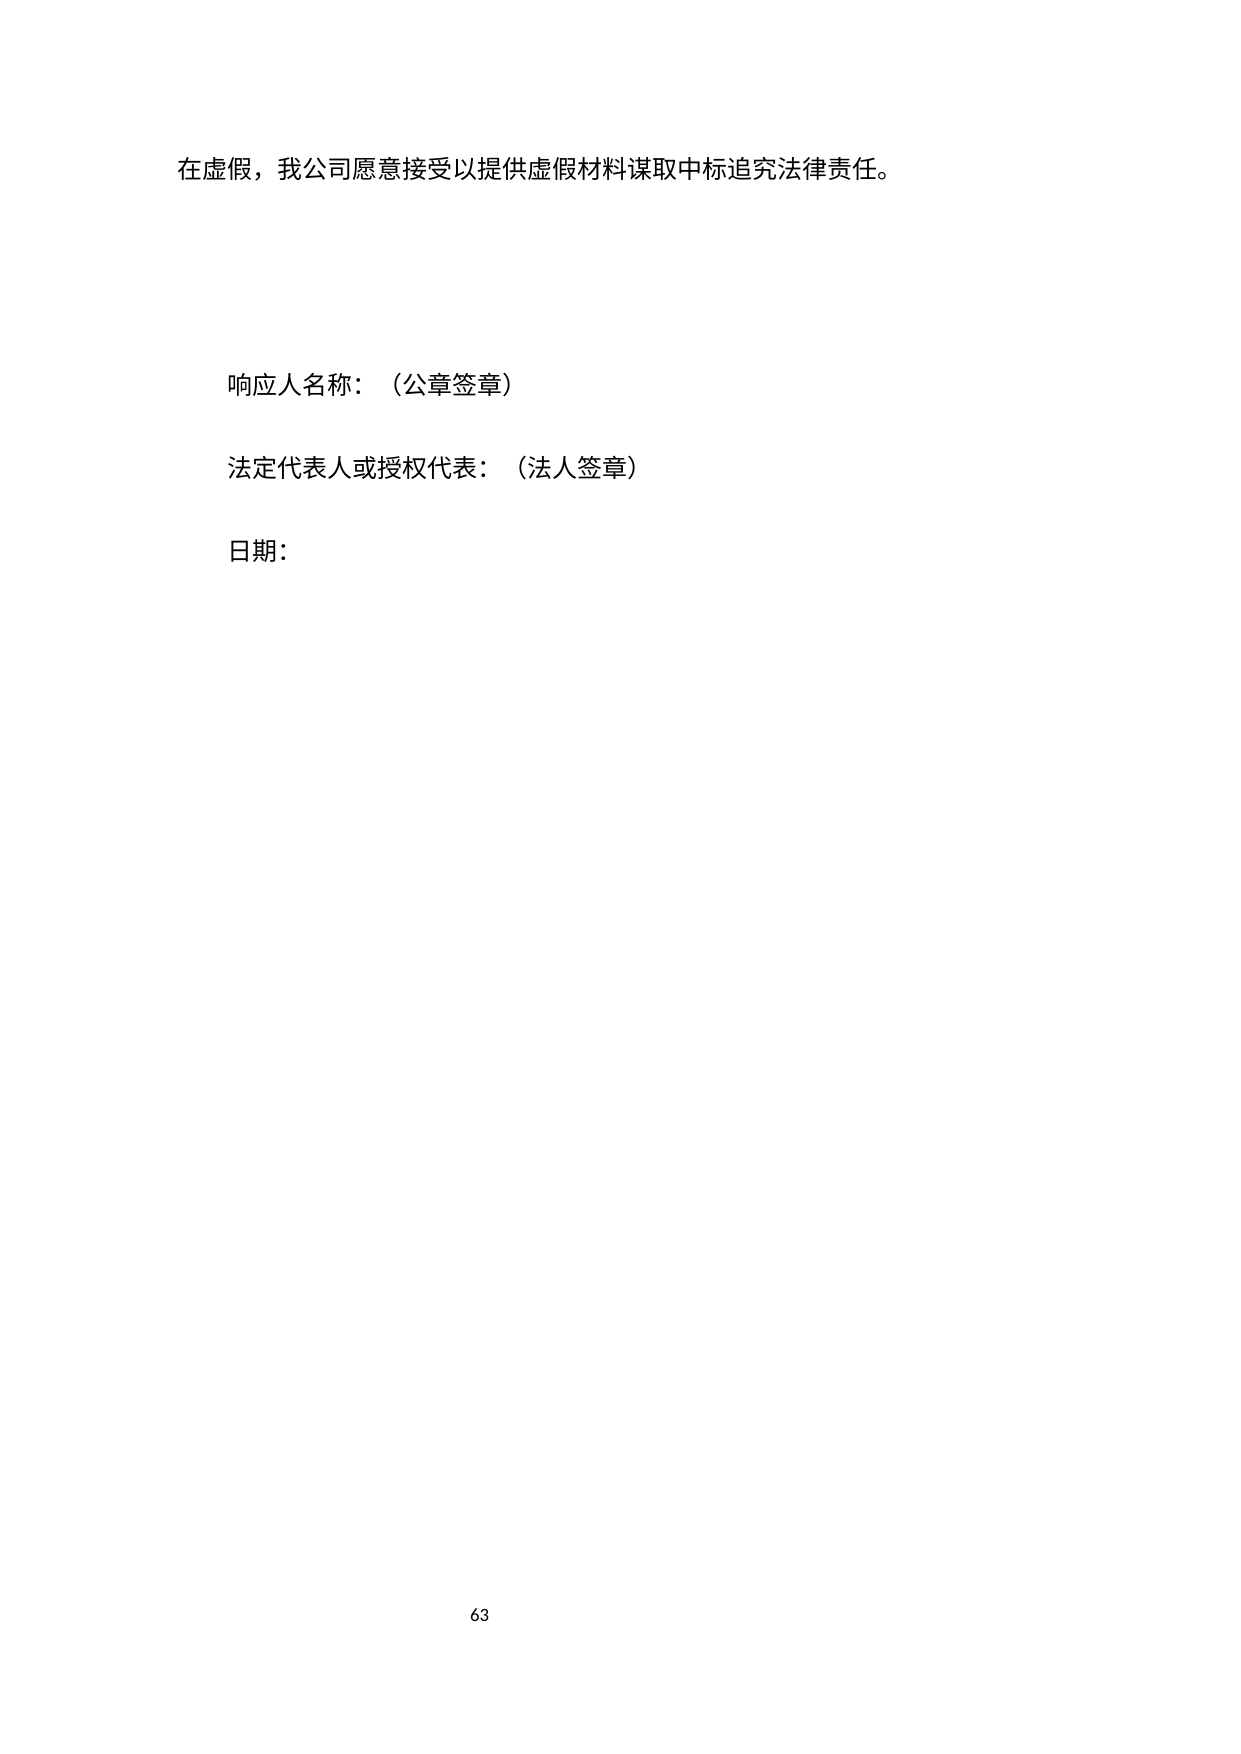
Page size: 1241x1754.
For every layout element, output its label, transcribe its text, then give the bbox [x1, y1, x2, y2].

text 响应人名称：（公章签章） [177, 351, 1063, 416]
text 日期： [177, 517, 1063, 582]
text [177, 135, 1063, 200]
text 法定代表人或授权代表：（法人签章） [177, 434, 1063, 499]
